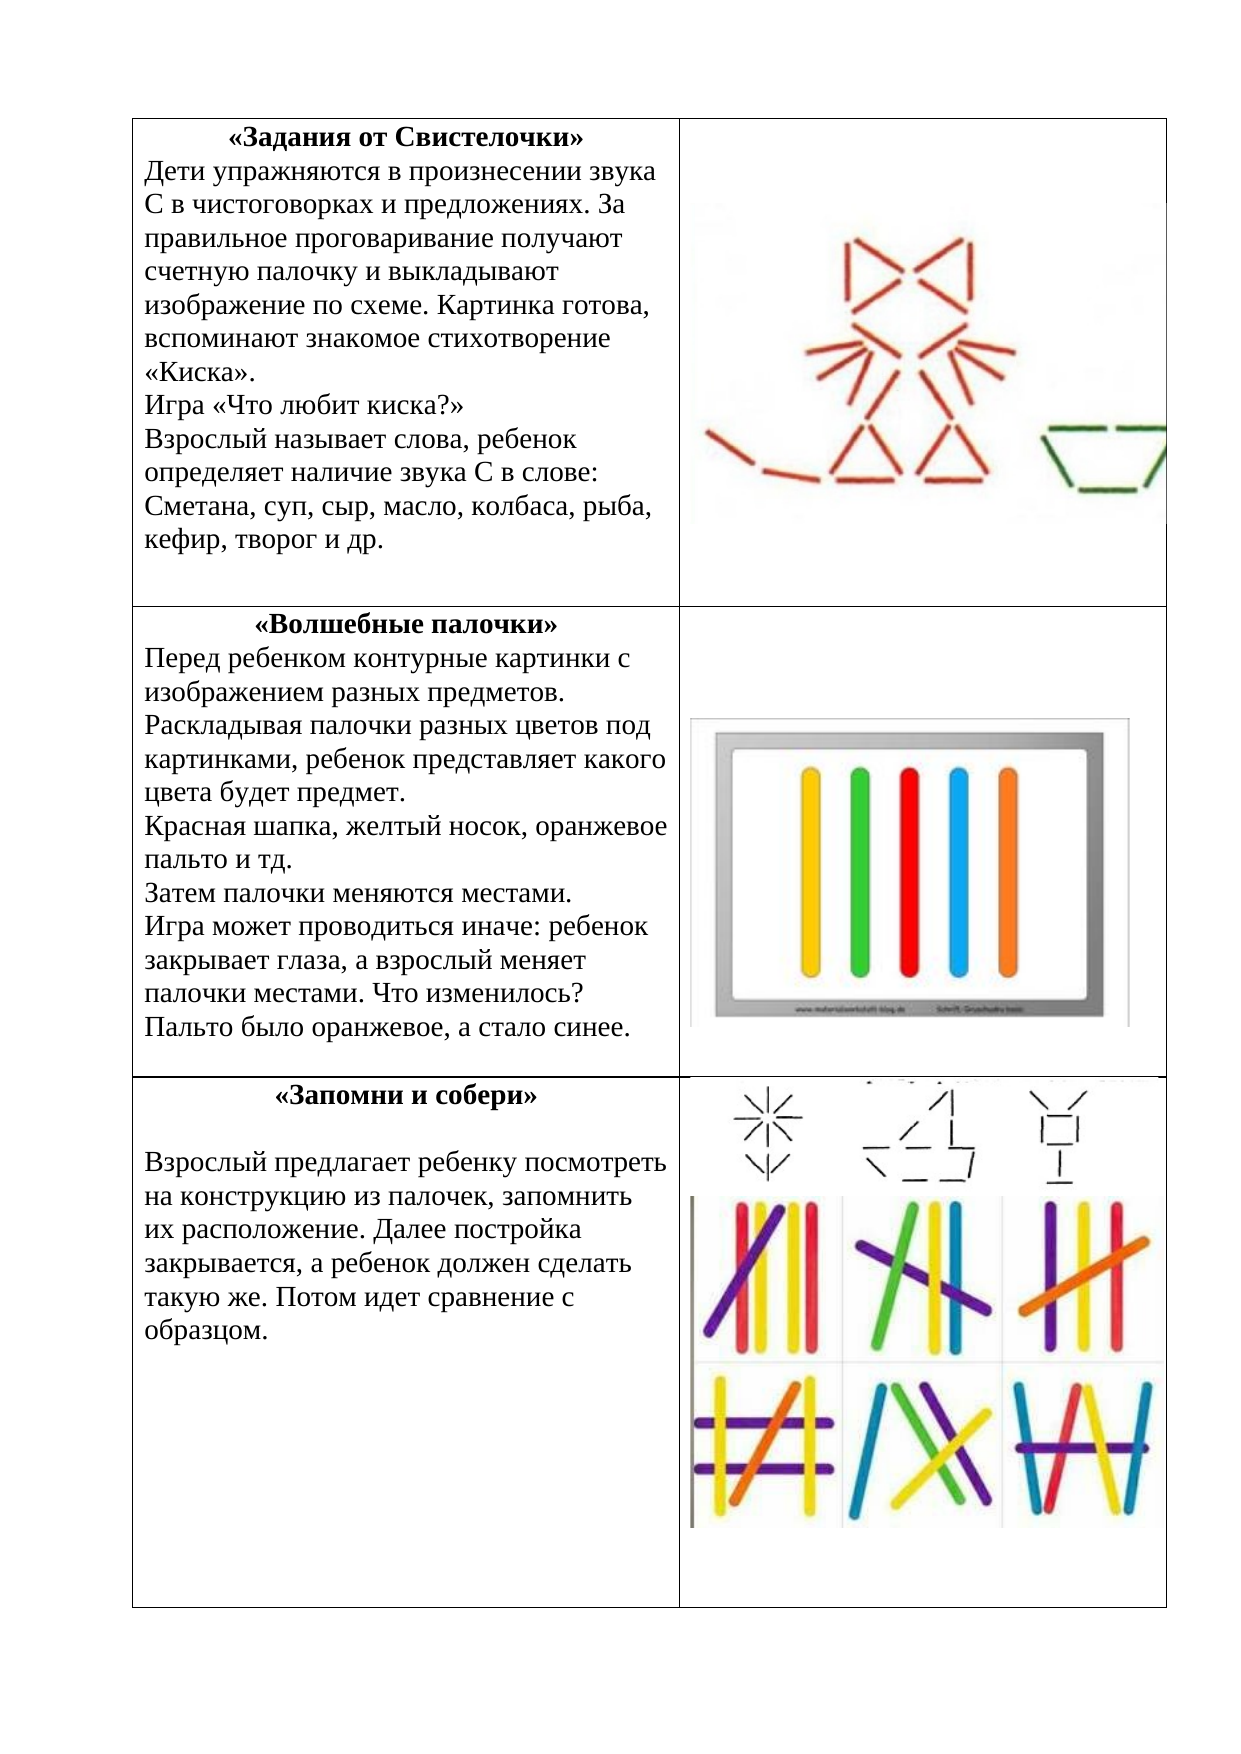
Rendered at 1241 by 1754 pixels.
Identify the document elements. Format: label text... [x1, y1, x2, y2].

table_cell [680, 119, 1166, 606]
table_cell [680, 1078, 1166, 1607]
picture [690, 1077, 1164, 1528]
table_cell «Волшебные палочки» Перед ребенком контурные картинки с изображением разных предметов. Раскладывая палочки разных цветов под картинками, ребенок представляет какого цвета будет предмет. Красная шапка, желтый носок, оранжевое пальто и тд. Затем палочки меняются местами. Игра может проводиться иначе: ребенок закрывает глаза, а взрослый меняет палочки местами. Что изменилось? Пальто было оранжевое, а стало синее. [133, 607, 679, 1076]
table_cell [680, 607, 1166, 1076]
picture [690, 718, 1130, 1027]
table_cell «Запомни и собери» Взрослый предлагает ребенку посмотреть на конструкцию из палочек, запомнить их расположение. Далее постройка закрывается, а ребенок должен сделать такую же. Потом идет сравнение с образцом. [133, 1078, 679, 1607]
picture [690, 203, 1167, 524]
table_cell «Задания от Свистелочки» Дети упражняются в произнесении звука С в чистоговорках и предложениях. За правильное проговаривание получают счетную палочку и выкладывают изображение по схеме. Картинка готова, вспоминают знакомое стихотворение «Киска». Игра «Что любит киска?» Взрослый называет слова, ребенок определяет наличие звука С в слове: Сметана, суп, сыр, масло, колбаса, рыба, кефир, творог и др. [133, 119, 679, 606]
